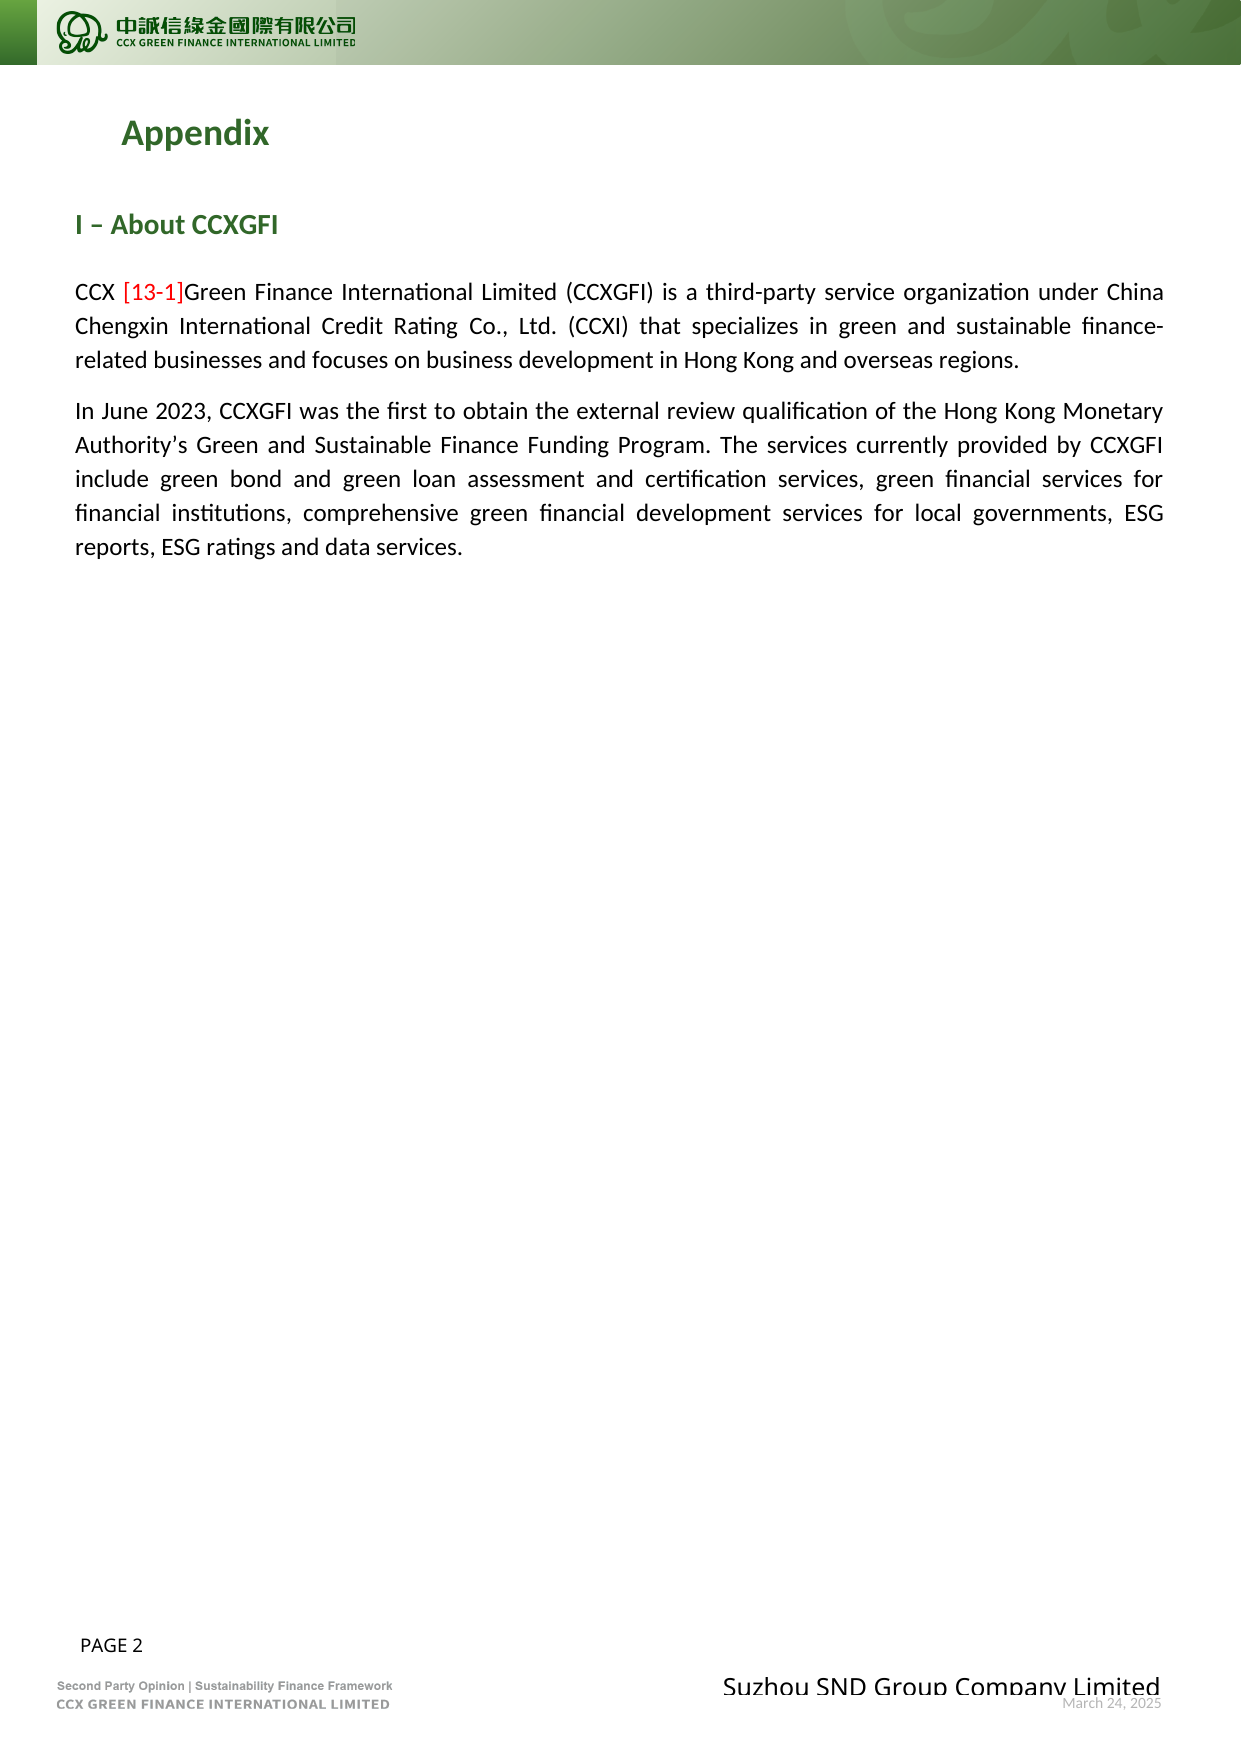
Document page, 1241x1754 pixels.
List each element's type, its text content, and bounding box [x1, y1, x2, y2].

text CCX [13-1]Green Finance International Limited (CCXGFI) is a third-party service organization under China Chengxin International Credit Rating Co., Ltd. (CCXI) that specializes in green and sustainable finance-related businesses and focuses on business development in Hong Kong and overseas regions. [75, 274, 1165, 376]
text In June 2023, CCXGFI was the first to obtain the external review qualification of the Hong Kong Monetary Authority’s Green and Sustainable Finance Funding Program. The services currently provided by CCXGFI include green bond and green loan assessment and certification services, green financial services for financial institutions, comprehensive green financial development services for local governments, ESG reports, ESG ratings and data services. [75, 393, 1165, 563]
text I – About CCXGFI [75, 189, 1165, 257]
picture [56, 11, 355, 54]
picture [56, 1679, 393, 1709]
text Appendix [121, 98, 1165, 166]
